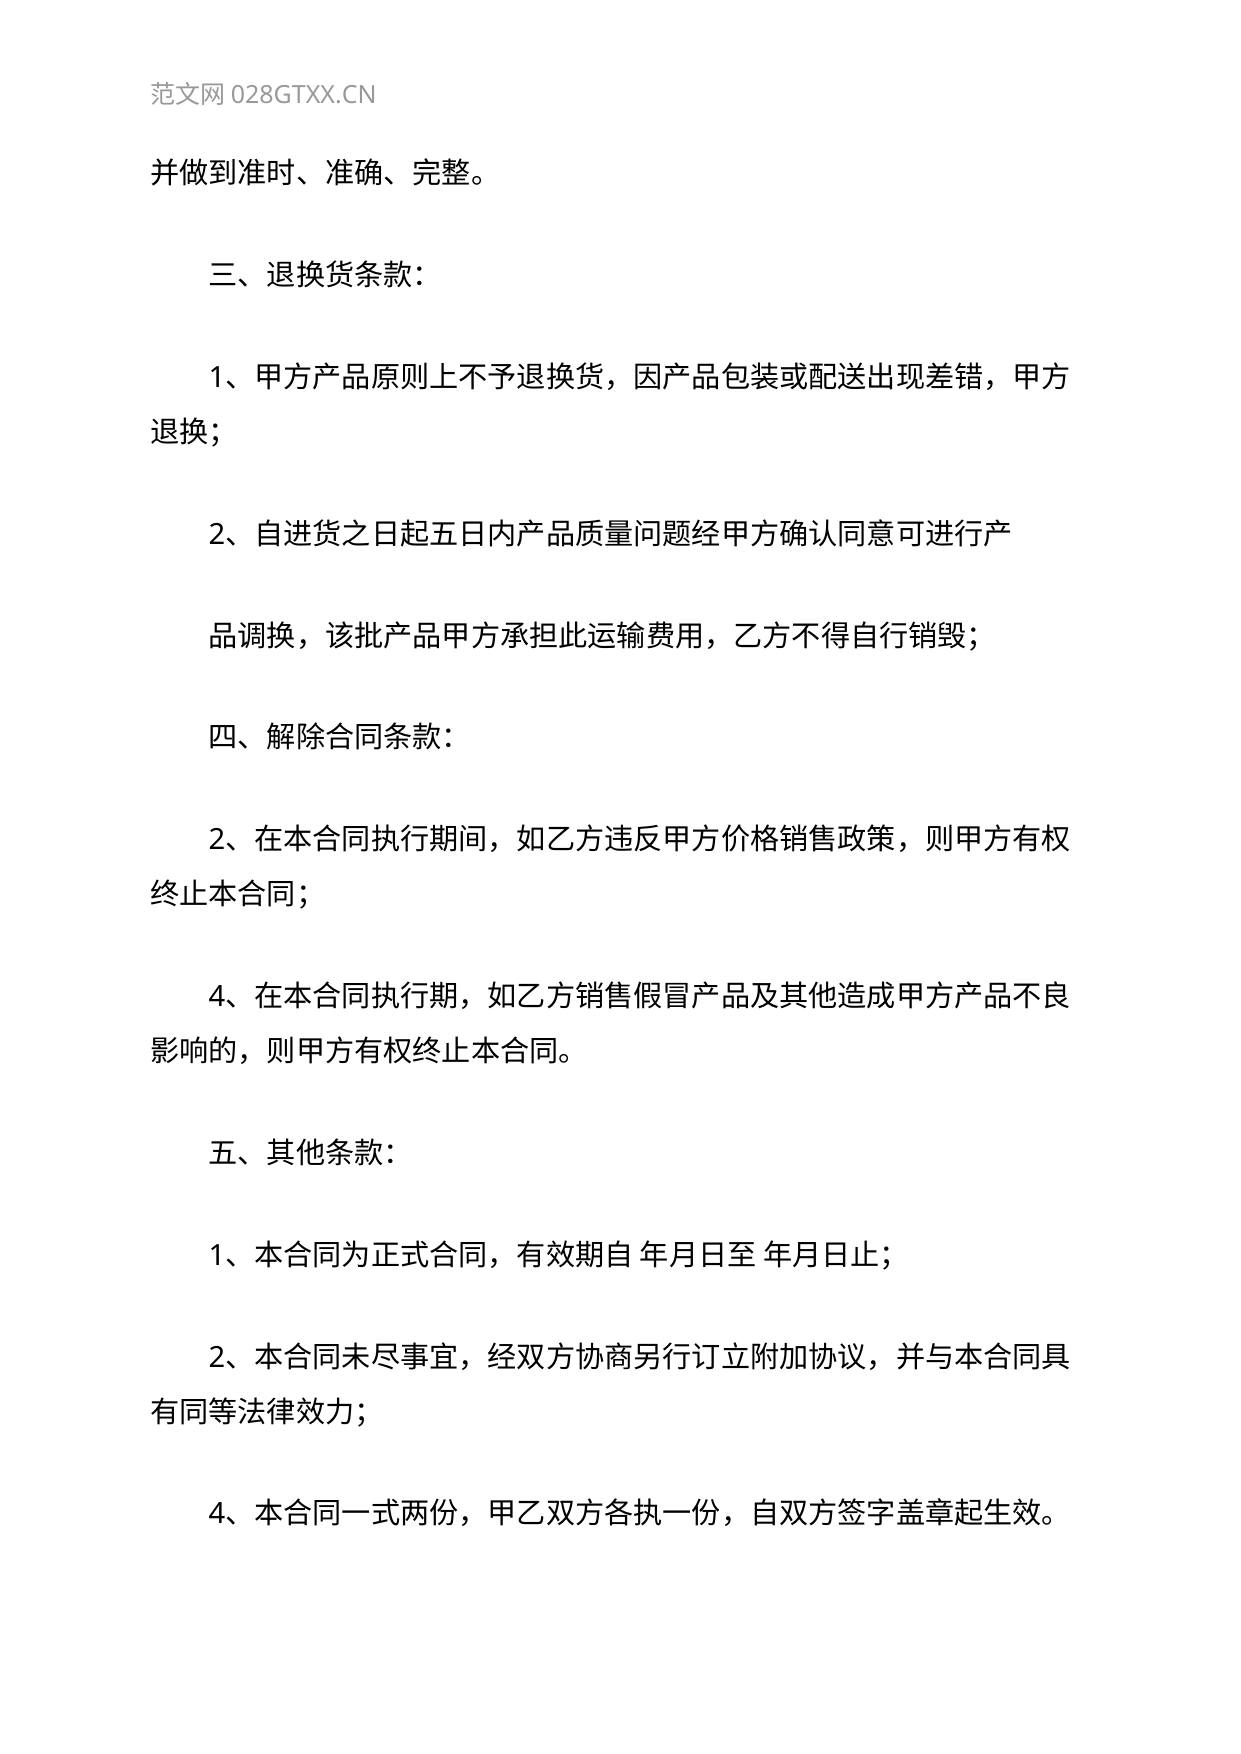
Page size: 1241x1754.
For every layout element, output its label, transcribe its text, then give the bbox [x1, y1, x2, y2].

text 五、其他条款： [150, 1129, 1090, 1172]
text 四、解除合同条款： [150, 714, 1090, 756]
text 4、在本合同执行期，如乙方销售假冒产品及其他造成甲方产品不良影响的，则甲方有权终止本合同。 [150, 973, 1090, 1070]
text 1、本合同为正式合同，有效期自 年月日至 年月日止； [150, 1231, 1090, 1273]
text 4、本合同一式两份，甲乙双方各执一份，自双方签字盖章起生效。 [150, 1490, 1090, 1532]
text 1、甲方产品原则上不予退换货，因产品包装或配送出现差错，甲方退换； [150, 353, 1090, 451]
text 2、自进货之日起五日内产品质量问题经甲方确认同意可进行产 [150, 510, 1090, 553]
text 品调换，该批产品甲方承担此运输费用，乙方不得自行销毁； [150, 612, 1090, 654]
text 2、在本合同执行期间，如乙方违反甲方价格销售政策，则甲方有权终止本合同； [150, 816, 1090, 913]
text 2、本合同未尽事宜，经双方协商另行订立附加协议，并与本合同具有同等法律效力； [150, 1333, 1090, 1430]
text 三、退换货条款： [150, 252, 1090, 294]
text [150, 150, 1090, 192]
